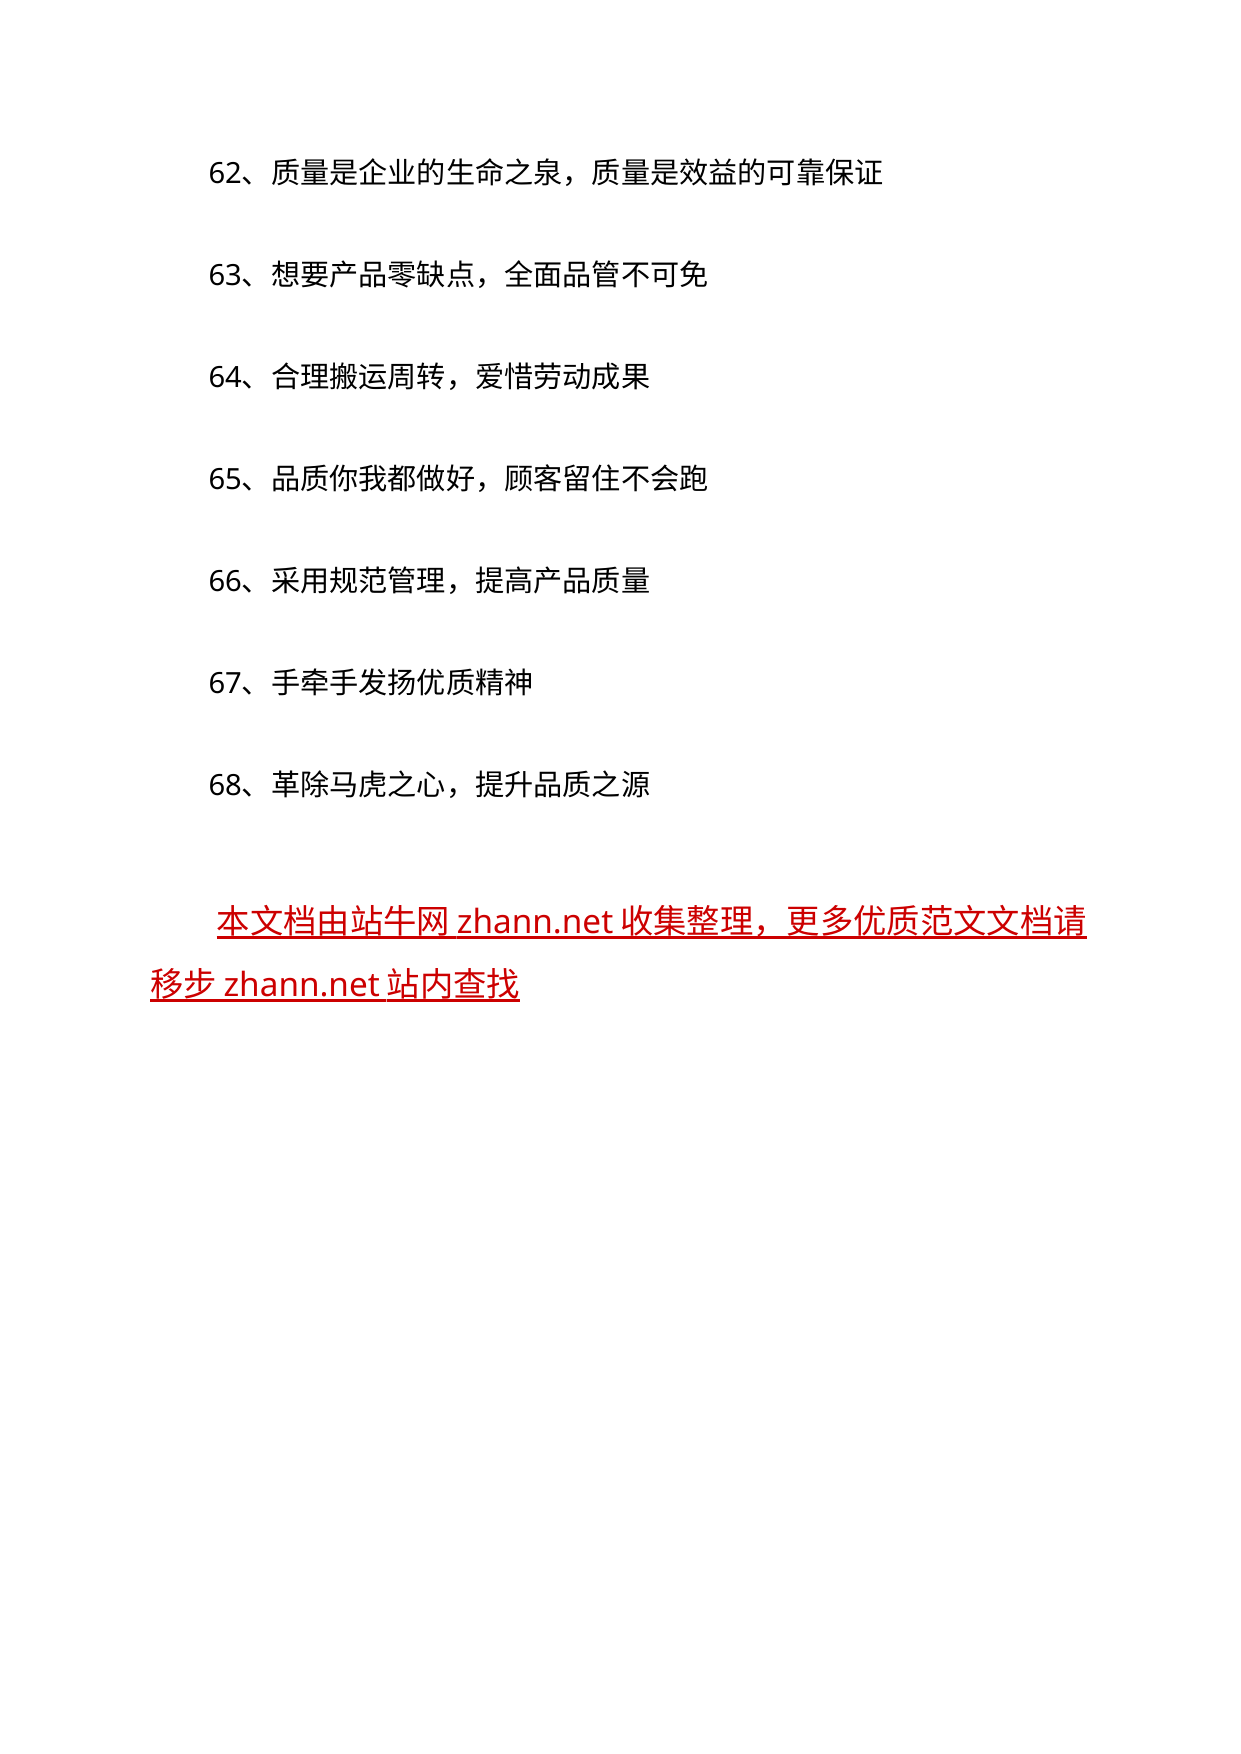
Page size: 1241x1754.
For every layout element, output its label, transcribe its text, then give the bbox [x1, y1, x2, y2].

text 62、质量是企业的生命之泉，质量是效益的可靠保证 [150, 150, 1090, 192]
text 63、想要产品零缺点，全面品管不可免 [150, 252, 1090, 294]
text 68、革除马虎之心，提升品质之源 [150, 762, 1090, 804]
text 67、手牵手发扬优质精神 [150, 660, 1090, 702]
text 65、品质你我都做好，顾客留住不会跑 [150, 456, 1090, 498]
text 66、采用规范管理，提高产品质量 [150, 558, 1090, 600]
text 本文档由站牛网zhann.net收集整理，更多优质范文文档请移步zhann.net站内查找 [150, 895, 1090, 1006]
text 64、合理搬运周转，爱惜劳动成果 [150, 354, 1090, 396]
